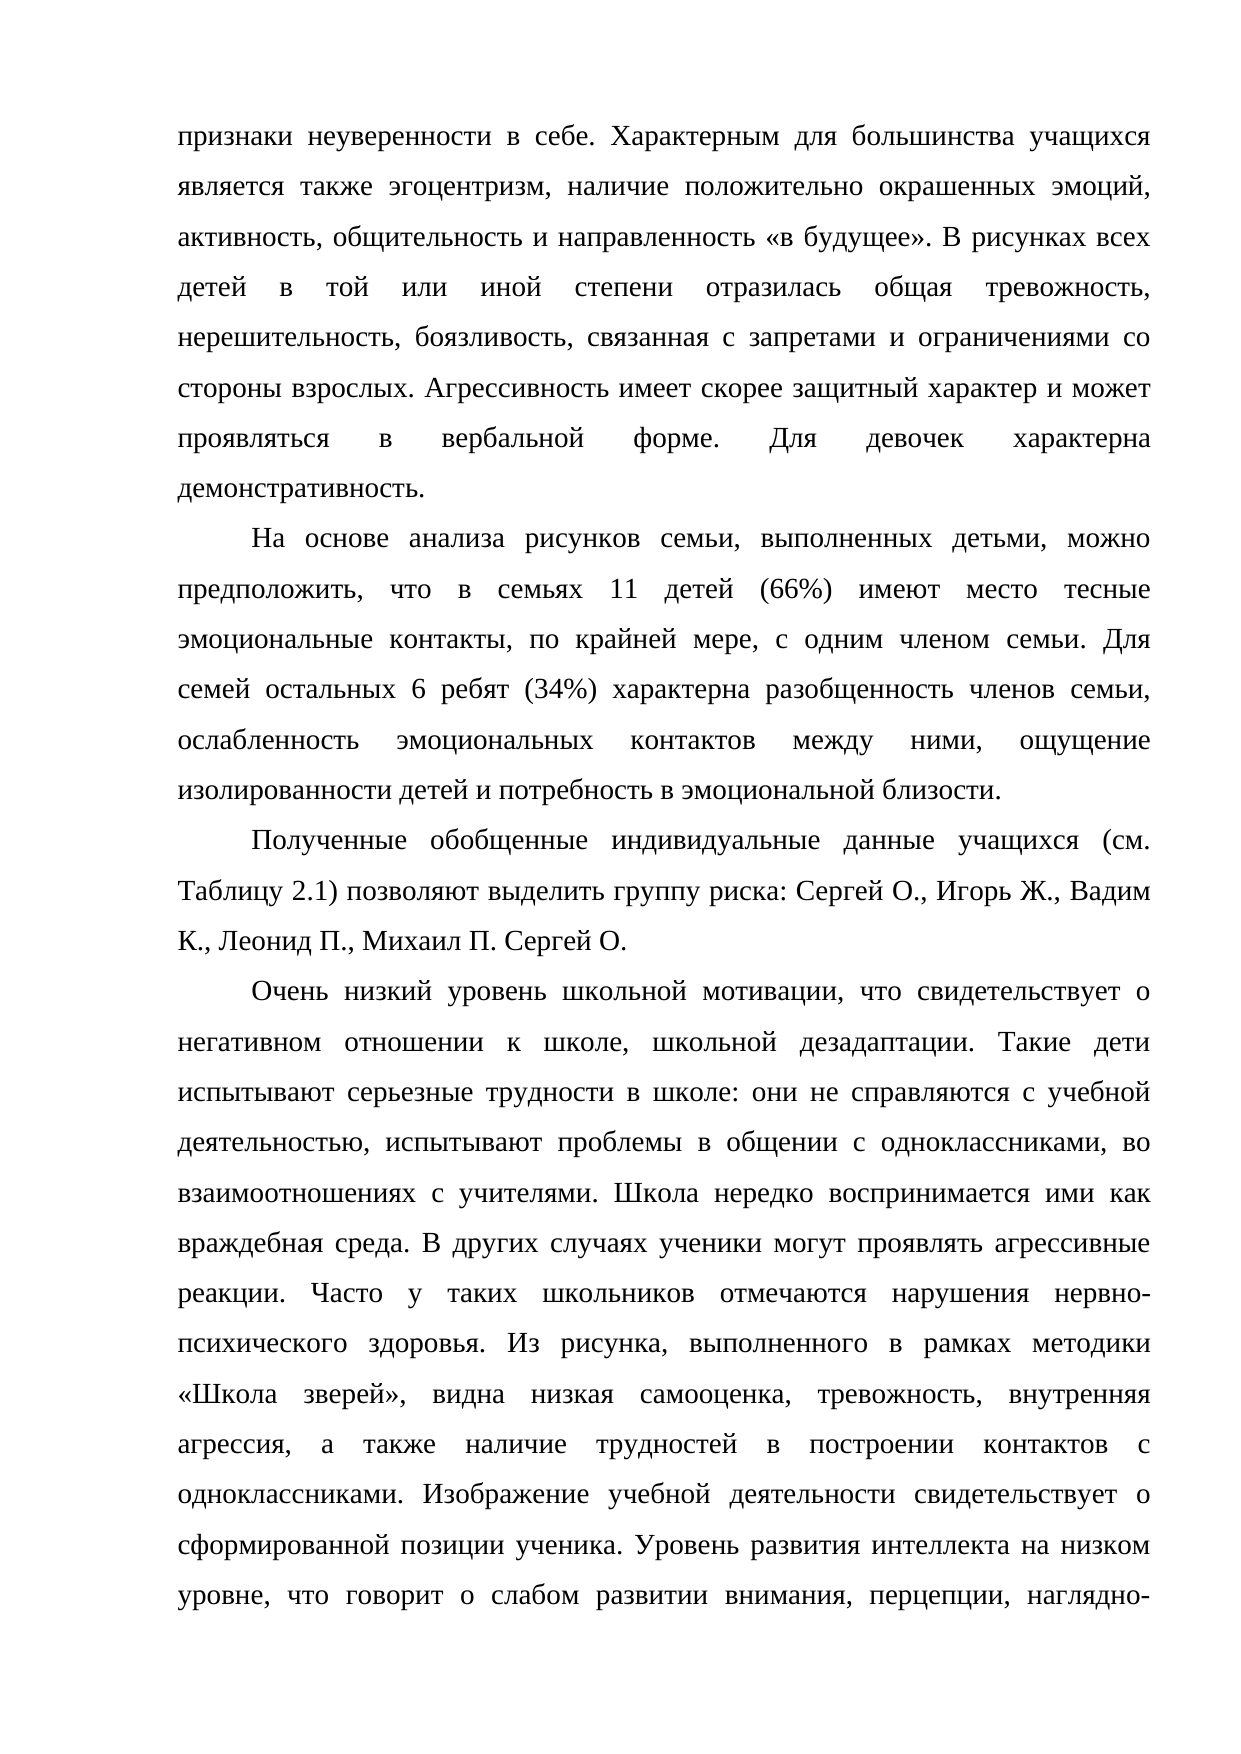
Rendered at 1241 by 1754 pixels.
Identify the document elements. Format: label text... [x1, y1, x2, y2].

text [177, 118, 1152, 504]
text Полученные обобщенные индивидуальные данные учащихся (см. Таблицу 2.1) позволяют выделить группу риска: Сергей О., Игорь Ж., Вадим К., Леонид П., Михаил П. Сергей О. [177, 822, 1152, 957]
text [177, 973, 1152, 1611]
text На основе анализа рисунков семьи, выполненных детьми, можно предположить, что в семьях 11 детей (66%) имеют место тесные эмоциональные контакты, по крайней мере, с одним членом семьи. Для семей остальных 6 ребят (34%) характерна разобщенность членов семьи, ослабленность эмоциональных контактов между ними, ощущение изолированности детей и потребность в эмоциональной близости. [177, 521, 1152, 806]
